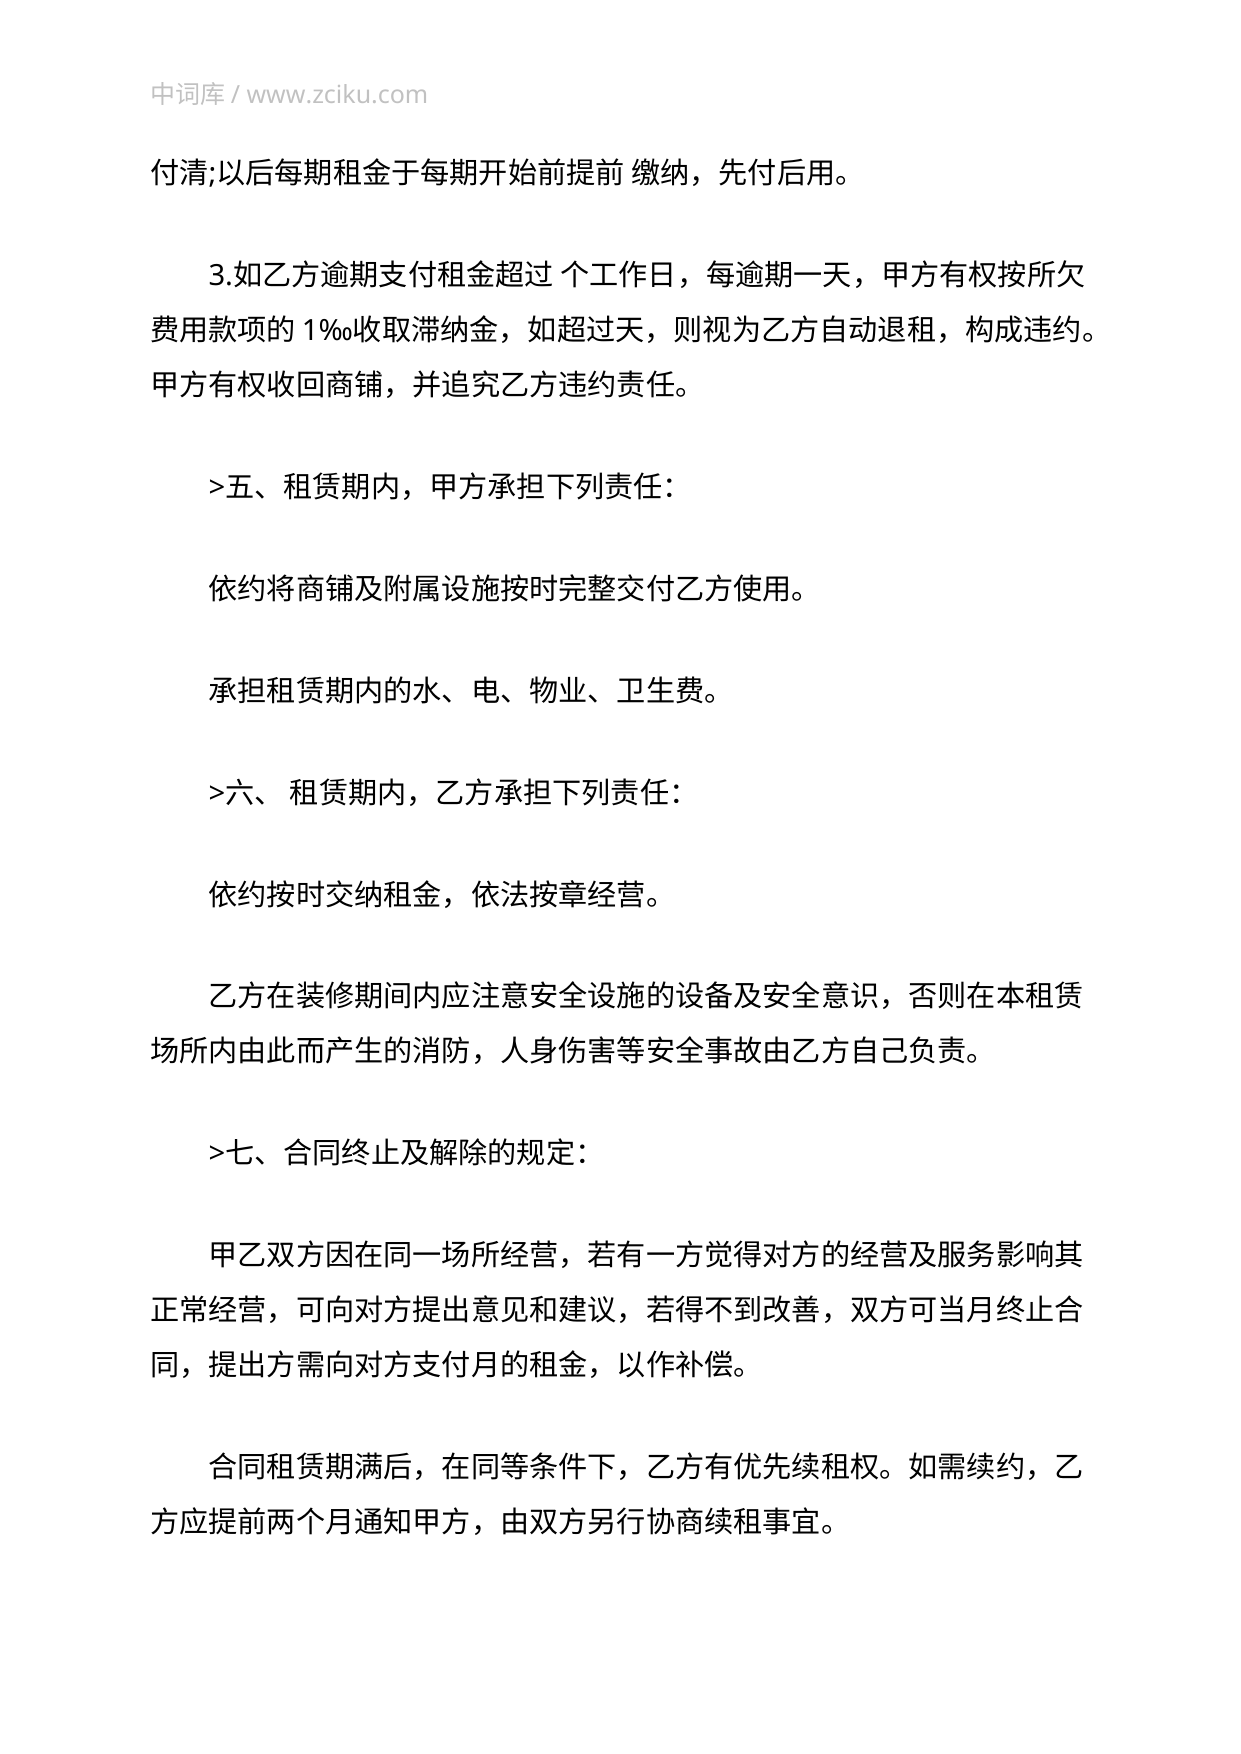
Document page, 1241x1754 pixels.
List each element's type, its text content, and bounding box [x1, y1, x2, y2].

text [150, 150, 1090, 192]
text >六、 租赁期内，乙方承担下列责任： [150, 769, 1090, 812]
text 依约按时交纳租金，依法按章经营。 [150, 871, 1090, 913]
text 合同租赁期满后，在同等条件下，乙方有优先续租权。如需续约，乙方应提前两个月通知甲方，由双方另行协商续租事宜。 [150, 1443, 1090, 1540]
text 承担租赁期内的水、电、物业、卫生费。 [150, 667, 1090, 710]
text 乙方在装修期间内应注意安全设施的设备及安全意识，否则在本租赁场所内由此而产生的消防，人身伤害等安全事故由乙方自己负责。 [150, 973, 1090, 1070]
text >七、合同终止及解除的规定： [150, 1130, 1090, 1172]
text 依约将商铺及附属设施按时完整交付乙方使用。 [150, 566, 1090, 608]
text 3.如乙方逾期支付租金超过 个工作日，每逾期一天，甲方有权按所欠费用款项的1‰收取滞纳金，如超过天，则视为乙方自动退租，构成违约。甲方有权收回商铺，并追究乙方违约责任。 [150, 252, 1090, 404]
text >五、租赁期内，甲方承担下列责任： [150, 464, 1090, 506]
text 甲乙双方因在同一场所经营，若有一方觉得对方的经营及服务影响其正常经营，可向对方提出意见和建议，若得不到改善，双方可当月终止合同，提出方需向对方支付月的租金，以作补偿。 [150, 1232, 1090, 1384]
